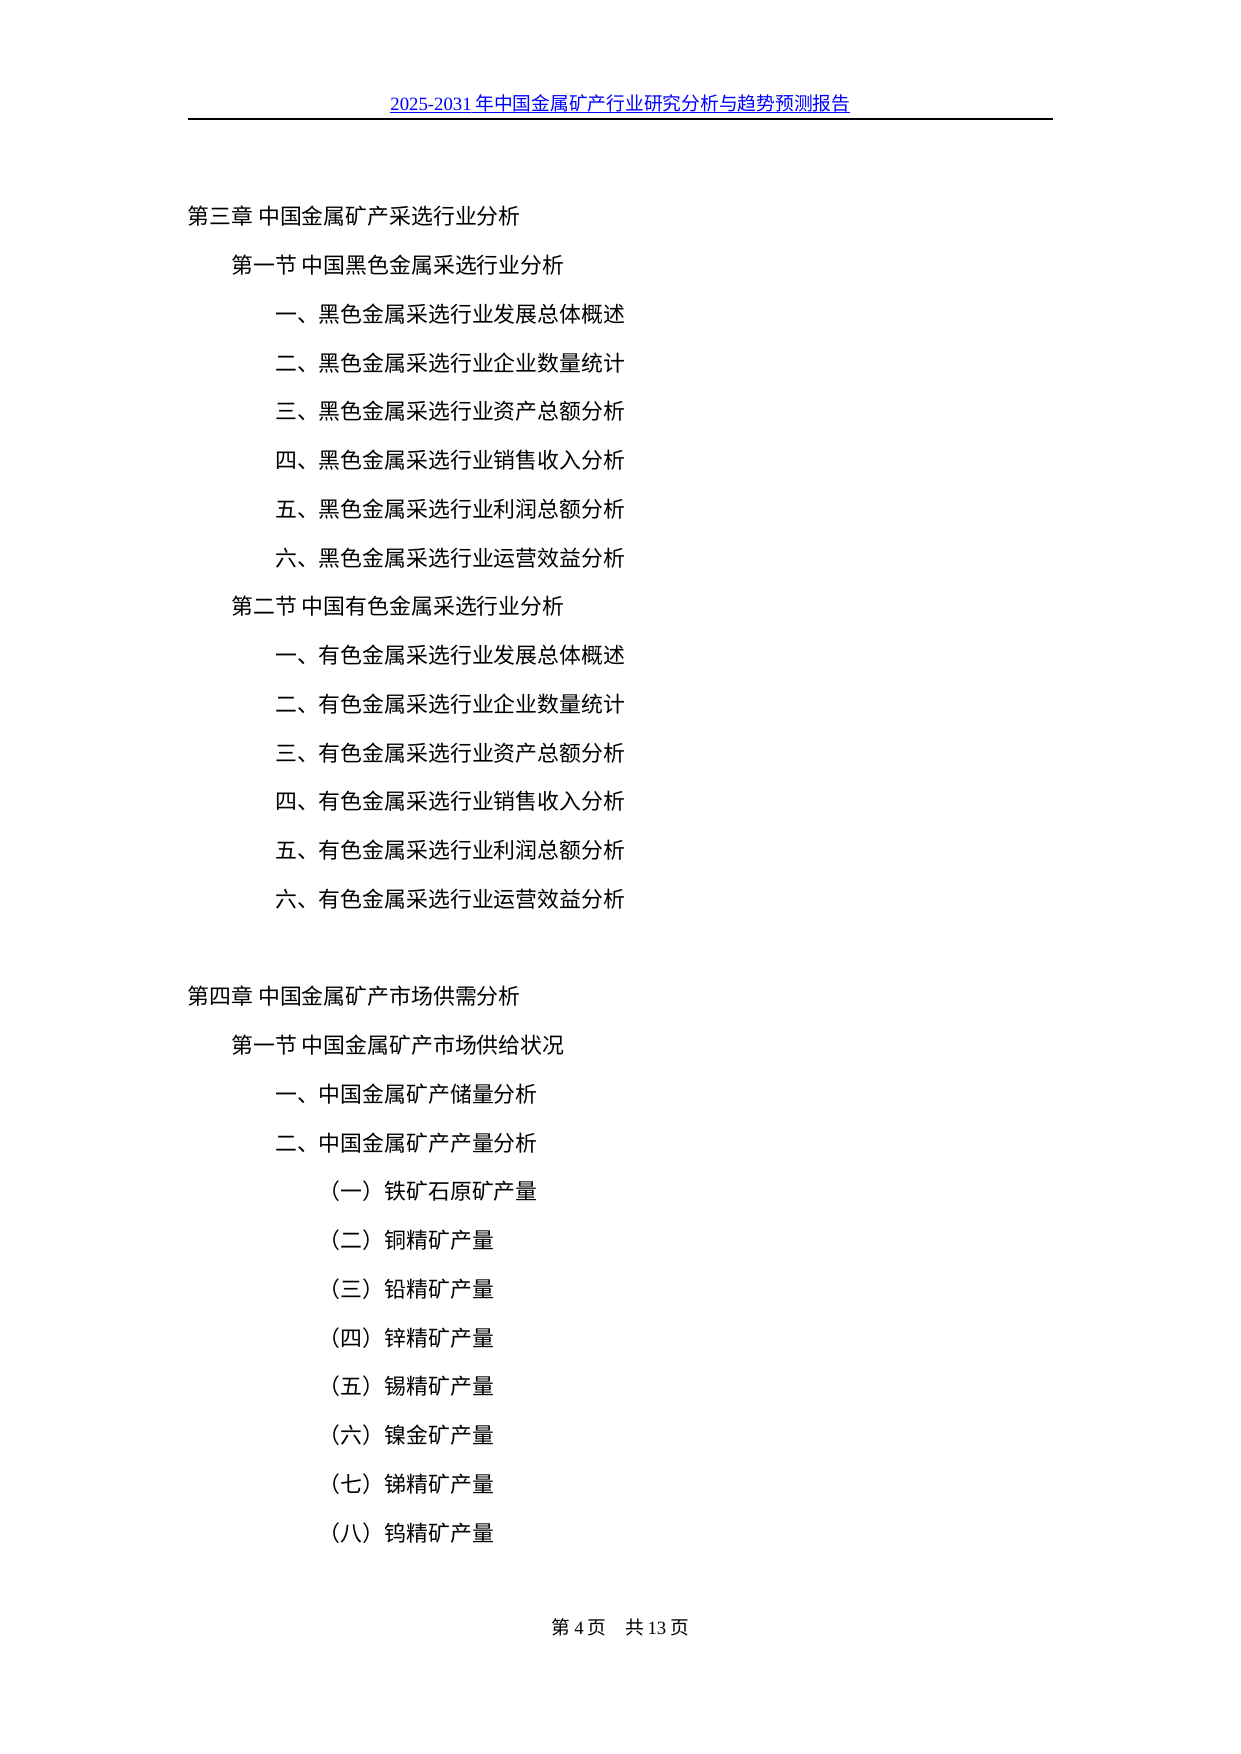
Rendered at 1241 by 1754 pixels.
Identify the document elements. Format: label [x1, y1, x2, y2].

text [187, 150, 1053, 1548]
